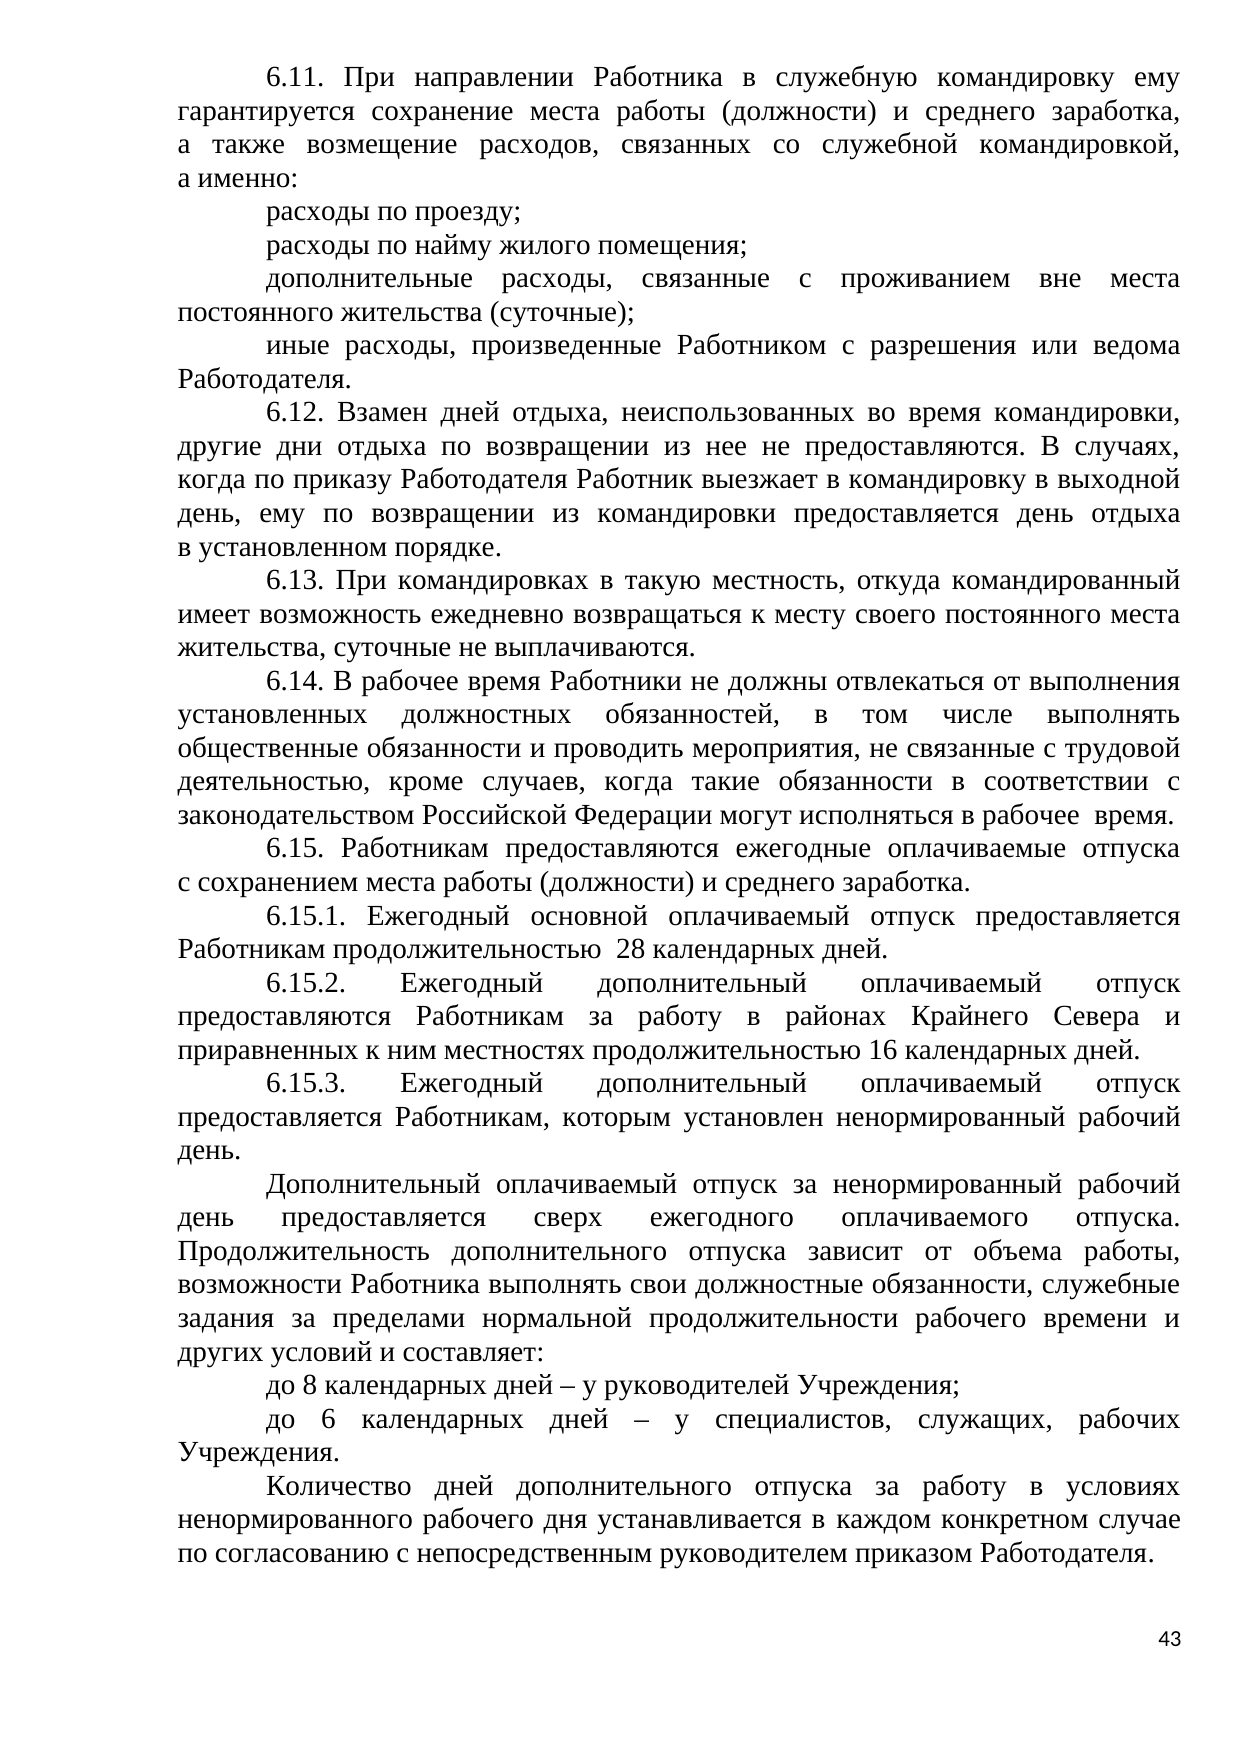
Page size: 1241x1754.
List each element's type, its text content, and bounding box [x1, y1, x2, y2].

text 6.11. При направлении Работника в служебную командировку ему гарантируется сохранение места работы (должности) и среднего заработка, а также возмещение расходов, связанных со служебной командировкой, а именно: [177, 59, 1181, 193]
text 6.15.2. Ежегодный дополнительный оплачиваемый отпуск предоставляются Работникам за работу в районах Крайнего Севера и приравненных к ним местностях продолжительностью 16 календарных дней. [177, 965, 1181, 1065]
text 6.14. В рабочее время Работники не должны отвлекаться от выполнения установленных должностных обязанностей, в том числе выполнять общественные обязанности и проводить мероприятия, не связанные с трудовой деятельностью, кроме случаев, когда такие обязанности в соответствии с законодательством Российской Федерации могут исполняться в рабочее время. [177, 663, 1181, 831]
text 6.15. Работникам предоставляются ежегодные оплачиваемые отпуска с сохранением места работы (должности) и среднего заработка. [177, 831, 1181, 898]
text иные расходы, произведенные Работником с разрешения или ведома Работодателя. [177, 327, 1181, 394]
text 6.13. При командировках в такую местность, откуда командированный имеет возможность ежедневно возвращаться к месту своего постоянного места жительства, суточные не выплачиваются. [177, 562, 1181, 663]
text 6.15.3. Ежегодный дополнительный оплачиваемый отпуск предоставляется Работникам, которым установлен ненормированный рабочий день. [177, 1065, 1181, 1166]
text до 8 календарных дней – у руководителей Учреждения; [177, 1367, 1181, 1401]
text Количество дней дополнительного отпуска за работу в условиях ненормированного рабочего дня устанавливается в каждом конкретном случае по согласованию с непосредственным руководителем приказом Работодателя. [177, 1468, 1181, 1568]
text 6.15.1. Ежегодный основной оплачиваемый отпуск предоставляется Работникам продолжительностью 28 календарных дней. [177, 898, 1181, 965]
text дополнительные расходы, связанные с проживанием вне места постоянного жительства (суточные); [177, 260, 1181, 327]
text расходы по проезду; [177, 193, 1181, 227]
text Дополнительный оплачиваемый отпуск за ненормированный рабочий день предоставляется сверх ежегодного оплачиваемого отпуска. Продолжительность дополнительного отпуска зависит от объема работы, возможности Работника выполнять свои должностные обязанности, служебные задания за пределами нормальной продолжительности рабочего времени и других условий и составляет: [177, 1166, 1181, 1367]
text до 6 календарных дней – у специалистов, служащих, рабочих Учреждения. [177, 1401, 1181, 1468]
text расходы по найму жилого помещения; [177, 227, 1181, 260]
text 6.12. Взамен дней отдыха, неиспользованных во время командировки, другие дни отдыха по возвращении из нее не предоставляются. В случаях, когда по приказу Работодателя Работник выезжает в командировку в выходной день, ему по возвращении из командировки предоставляется день отдыха в установленном порядке. [177, 394, 1181, 562]
